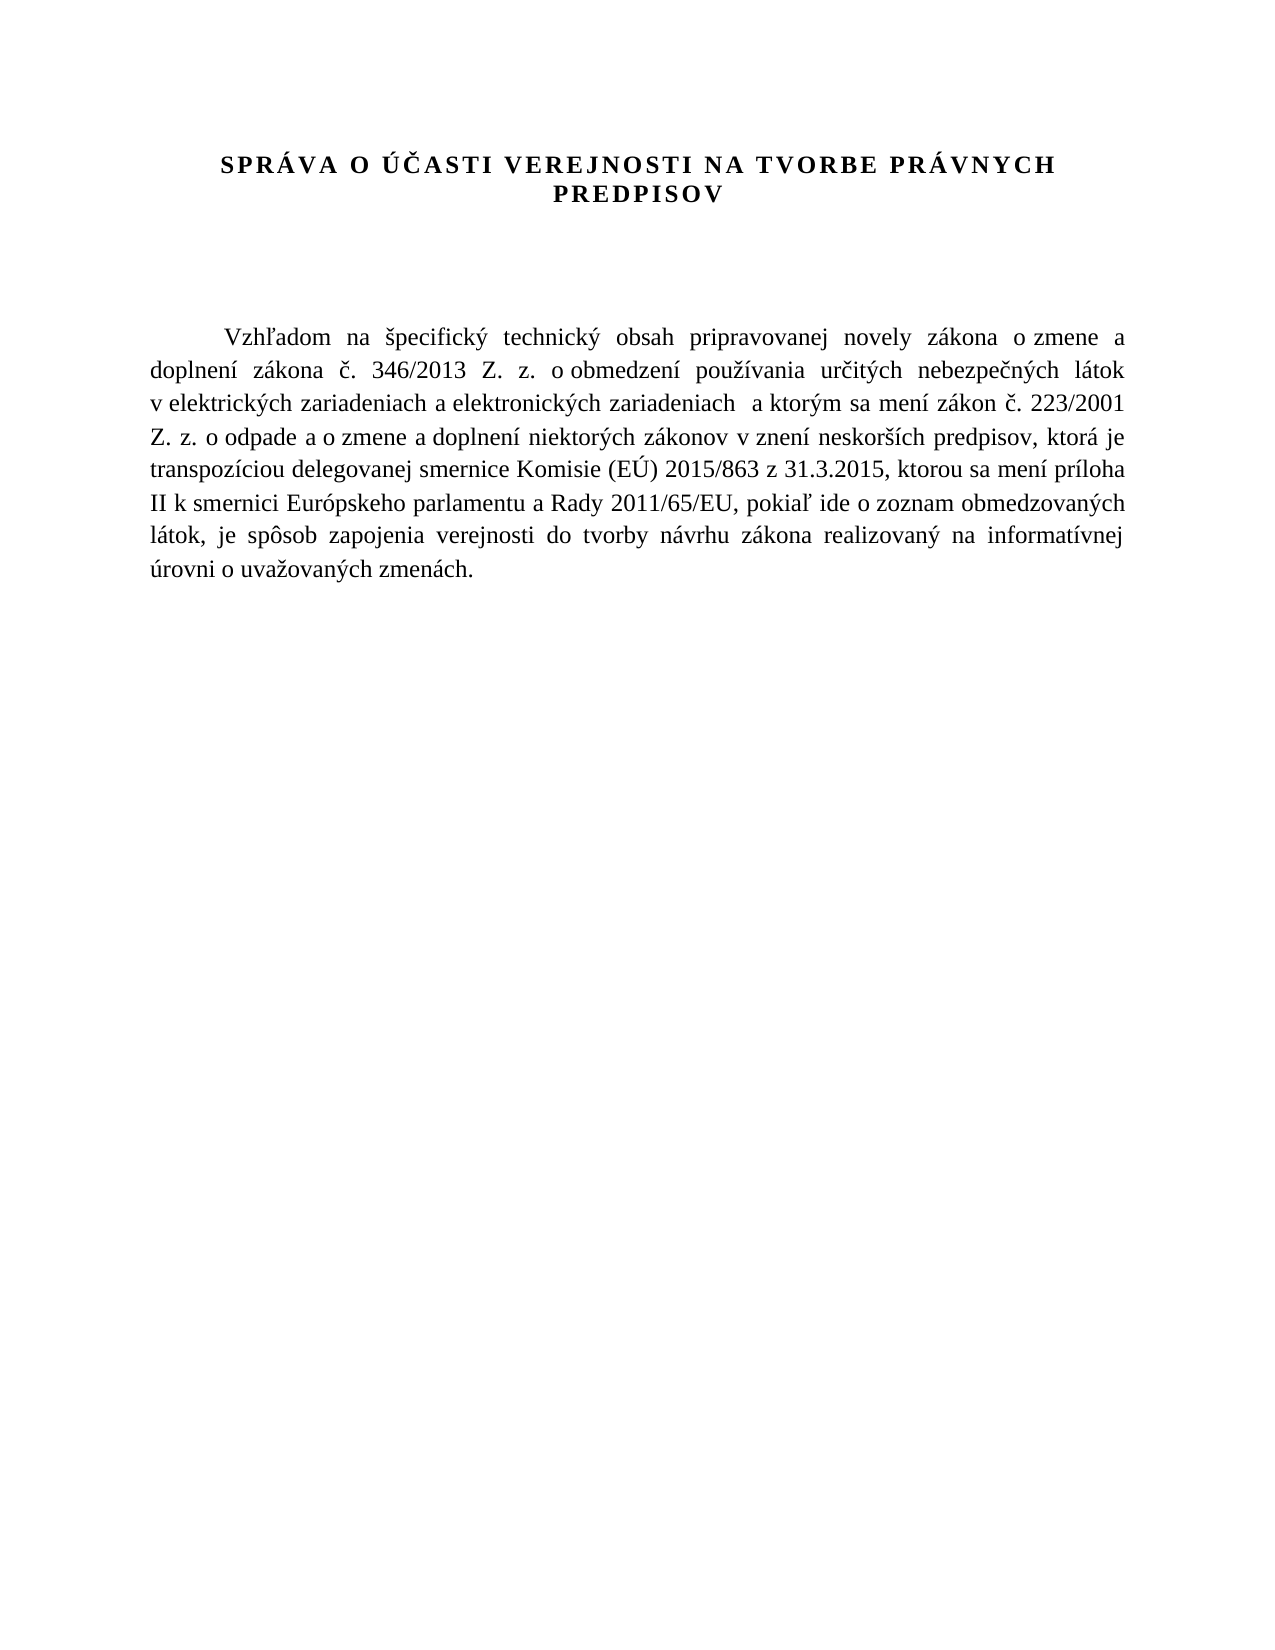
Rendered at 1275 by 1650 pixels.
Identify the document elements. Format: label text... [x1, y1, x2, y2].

text Vzhľadom na špecifický technický obsah pripravovanej novely zákona o zmene a doplnení zákona č. 346/2013 Z. z. o obmedzení používania určitých nebezpečných látok v elektrických zariadeniach a elektronických zariadeniach a ktorým sa mení zákon č. 223/2001 Z. z. o odpade a o zmene a doplnení niektorých zákonov v znení neskorších predpisov, ktorá je transpozíciou delegovanej smernice Komisie (EÚ) 2015/863 z 31.3.2015, ktorou sa mení príloha II k smernici Európskeho parlamentu a Rady 2011/65/EU, pokiaľ ide o zoznam obmedzovaných látok, je spôsob zapojenia verejnosti do tvorby návrhu zákona realizovaný na informatívnej úrovni o uvažovaných zmenách. [150, 322, 1125, 582]
text SPrÁva o Účasti verejnosti na Tvorbe právnych Predpisov [150, 150, 1125, 207]
